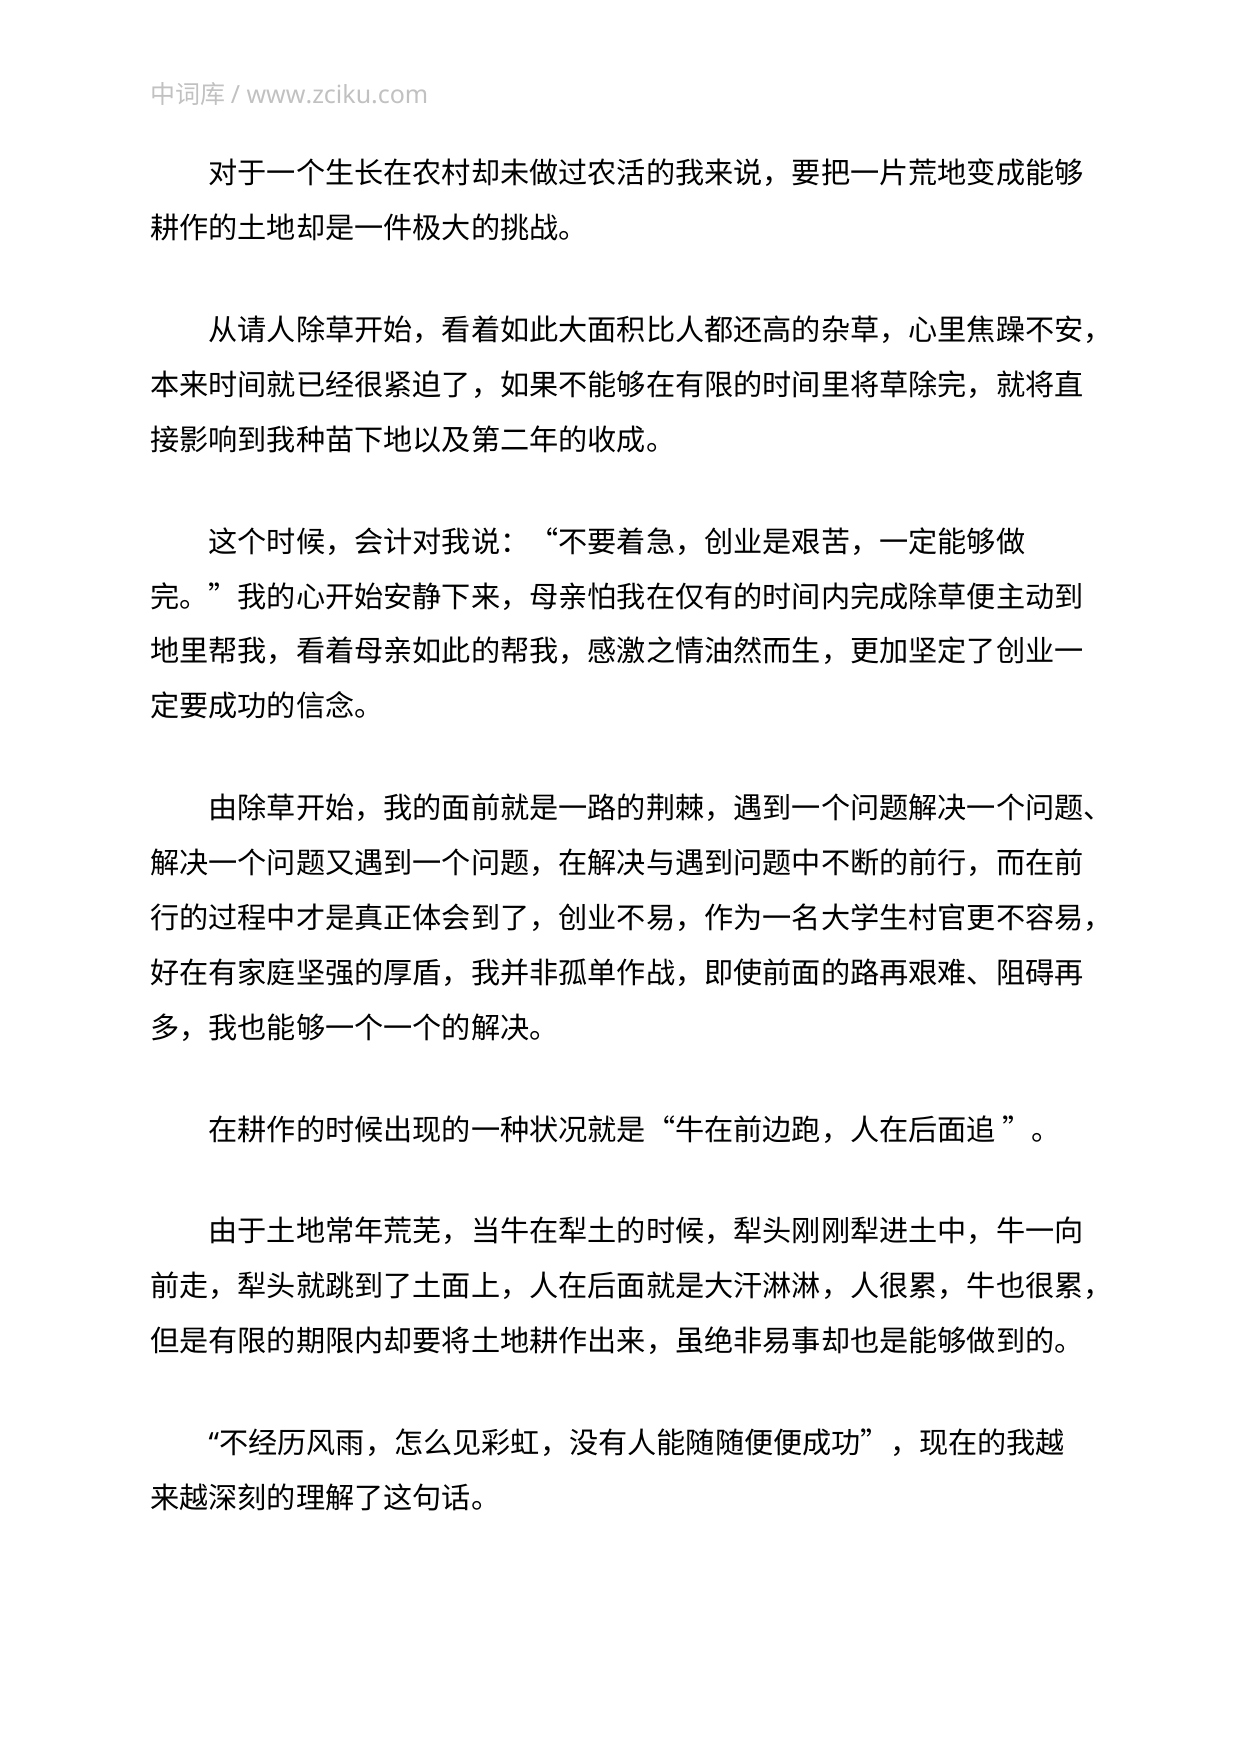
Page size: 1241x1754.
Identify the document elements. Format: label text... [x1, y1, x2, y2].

text “不经历风雨，怎么见彩虹，没有人能随随便便成功”，现在的我越来越深刻的理解了这句话。 [150, 1419, 1090, 1517]
text 从请人除草开始，看着如此大面积比人都还高的杂草，心里焦躁不安，本来时间就已经很紧迫了，如果不能够在有限的时间里将草除完，就将直接影响到我种苗下地以及第二年的收成。 [150, 307, 1090, 459]
text 在耕作的时候出现的一种状况就是“牛在前边跑，人在后面追 ”。 [150, 1106, 1090, 1148]
text 这个时候，会计对我说：“不要着急，创业是艰苦，一定能够做完。”我的心开始安静下来，母亲怕我在仅有的时间内完成除草便主动到地里帮我，看着母亲如此的帮我，感激之情油然而生，更加坚定了创业一定要成功的信念。 [150, 518, 1090, 725]
text 对于一个生长在农村却未做过农活的我来说，要把一片荒地变成能够耕作的土地却是一件极大的挑战。 [150, 150, 1090, 247]
text 由于土地常年荒芜，当牛在犁土的时候，犁头刚刚犁进土中，牛一向前走，犁头就跳到了土面上，人在后面就是大汗淋淋，人很累，牛也很累，但是有限的期限内却要将土地耕作出来，虽绝非易事却也是能够做到的。 [150, 1208, 1090, 1360]
text 由除草开始，我的面前就是一路的荆棘，遇到一个问题解决一个问题、解决一个问题又遇到一个问题，在解决与遇到问题中不断的前行，而在前行的过程中才是真正体会到了，创业不易，作为一名大学生村官更不容易，好在有家庭坚强的厚盾，我并非孤单作战，即使前面的路再艰难、阻碍再多，我也能够一个一个的解决。 [150, 785, 1090, 1047]
